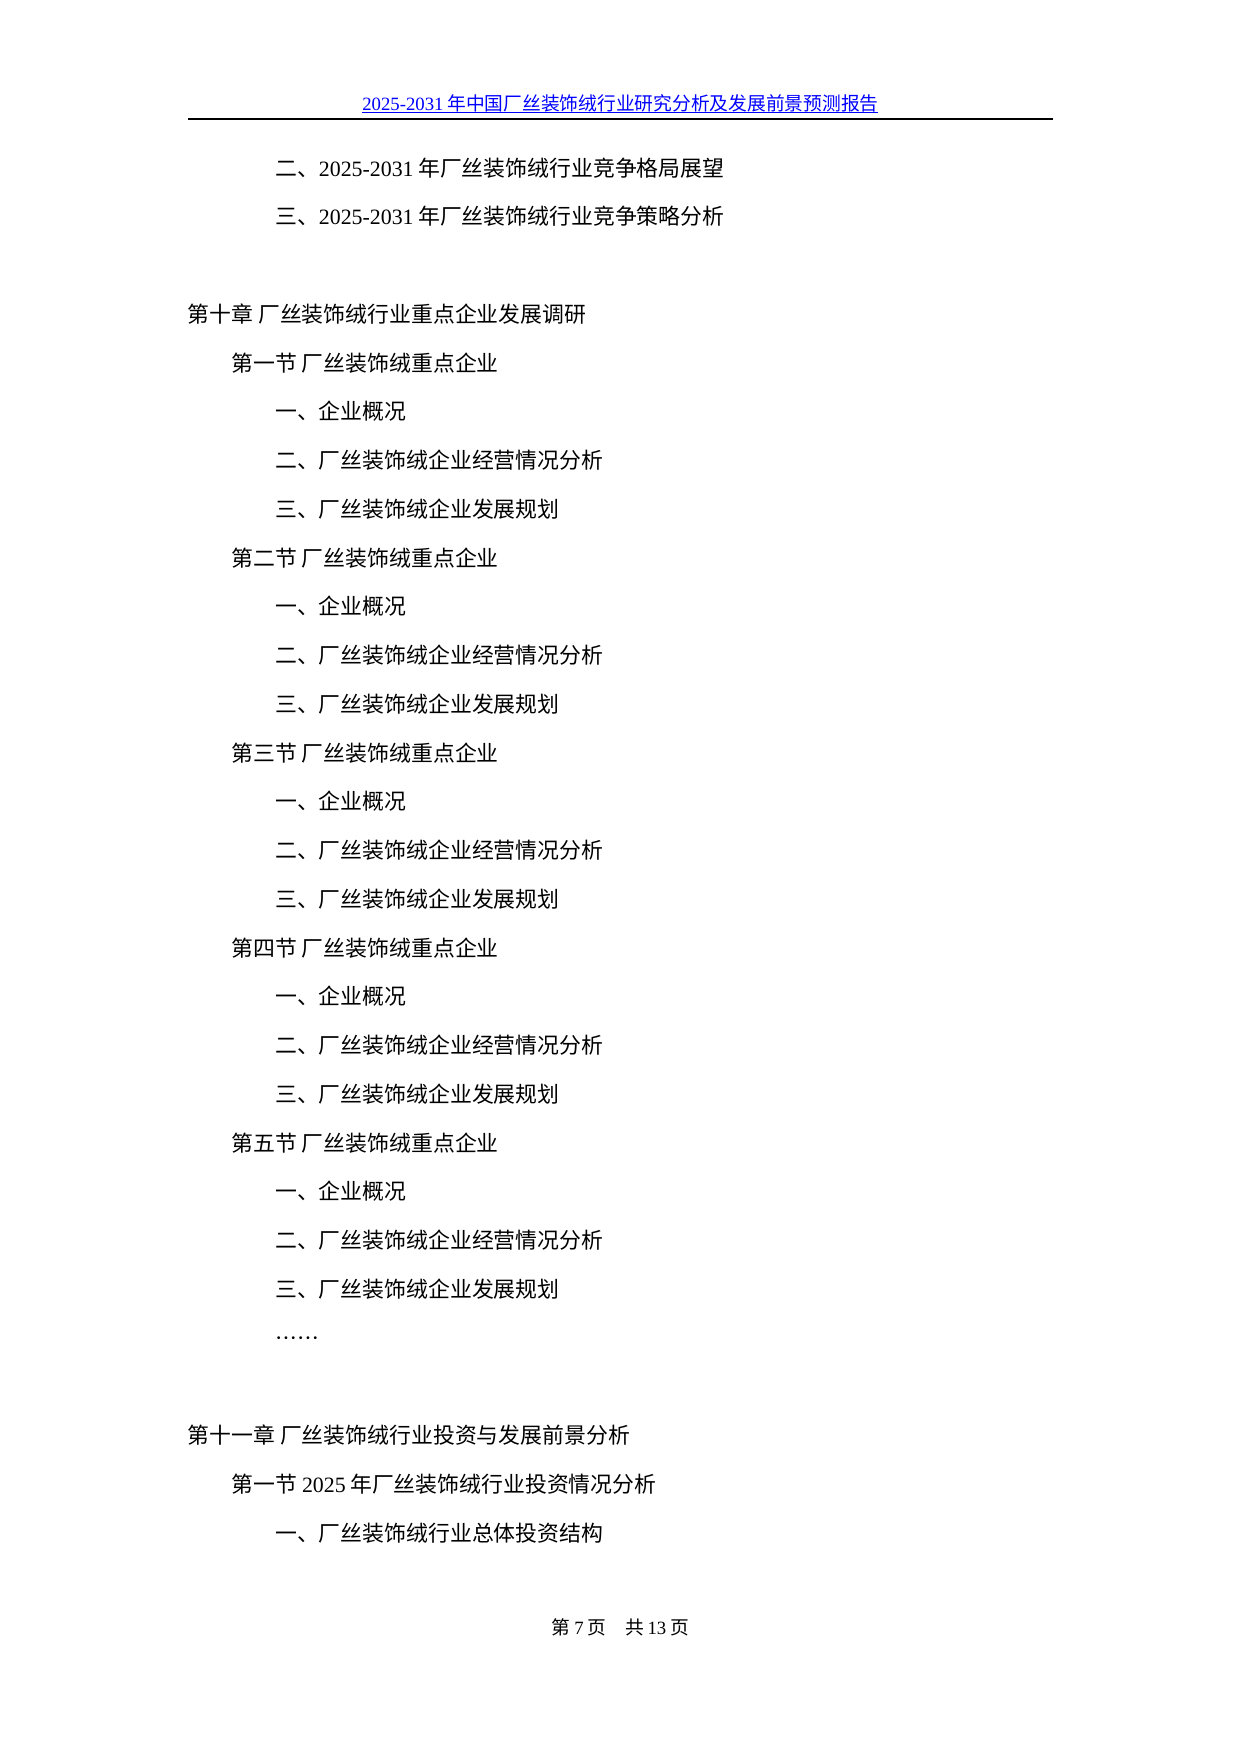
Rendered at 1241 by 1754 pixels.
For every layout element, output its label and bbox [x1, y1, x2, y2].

text [187, 150, 1053, 1548]
